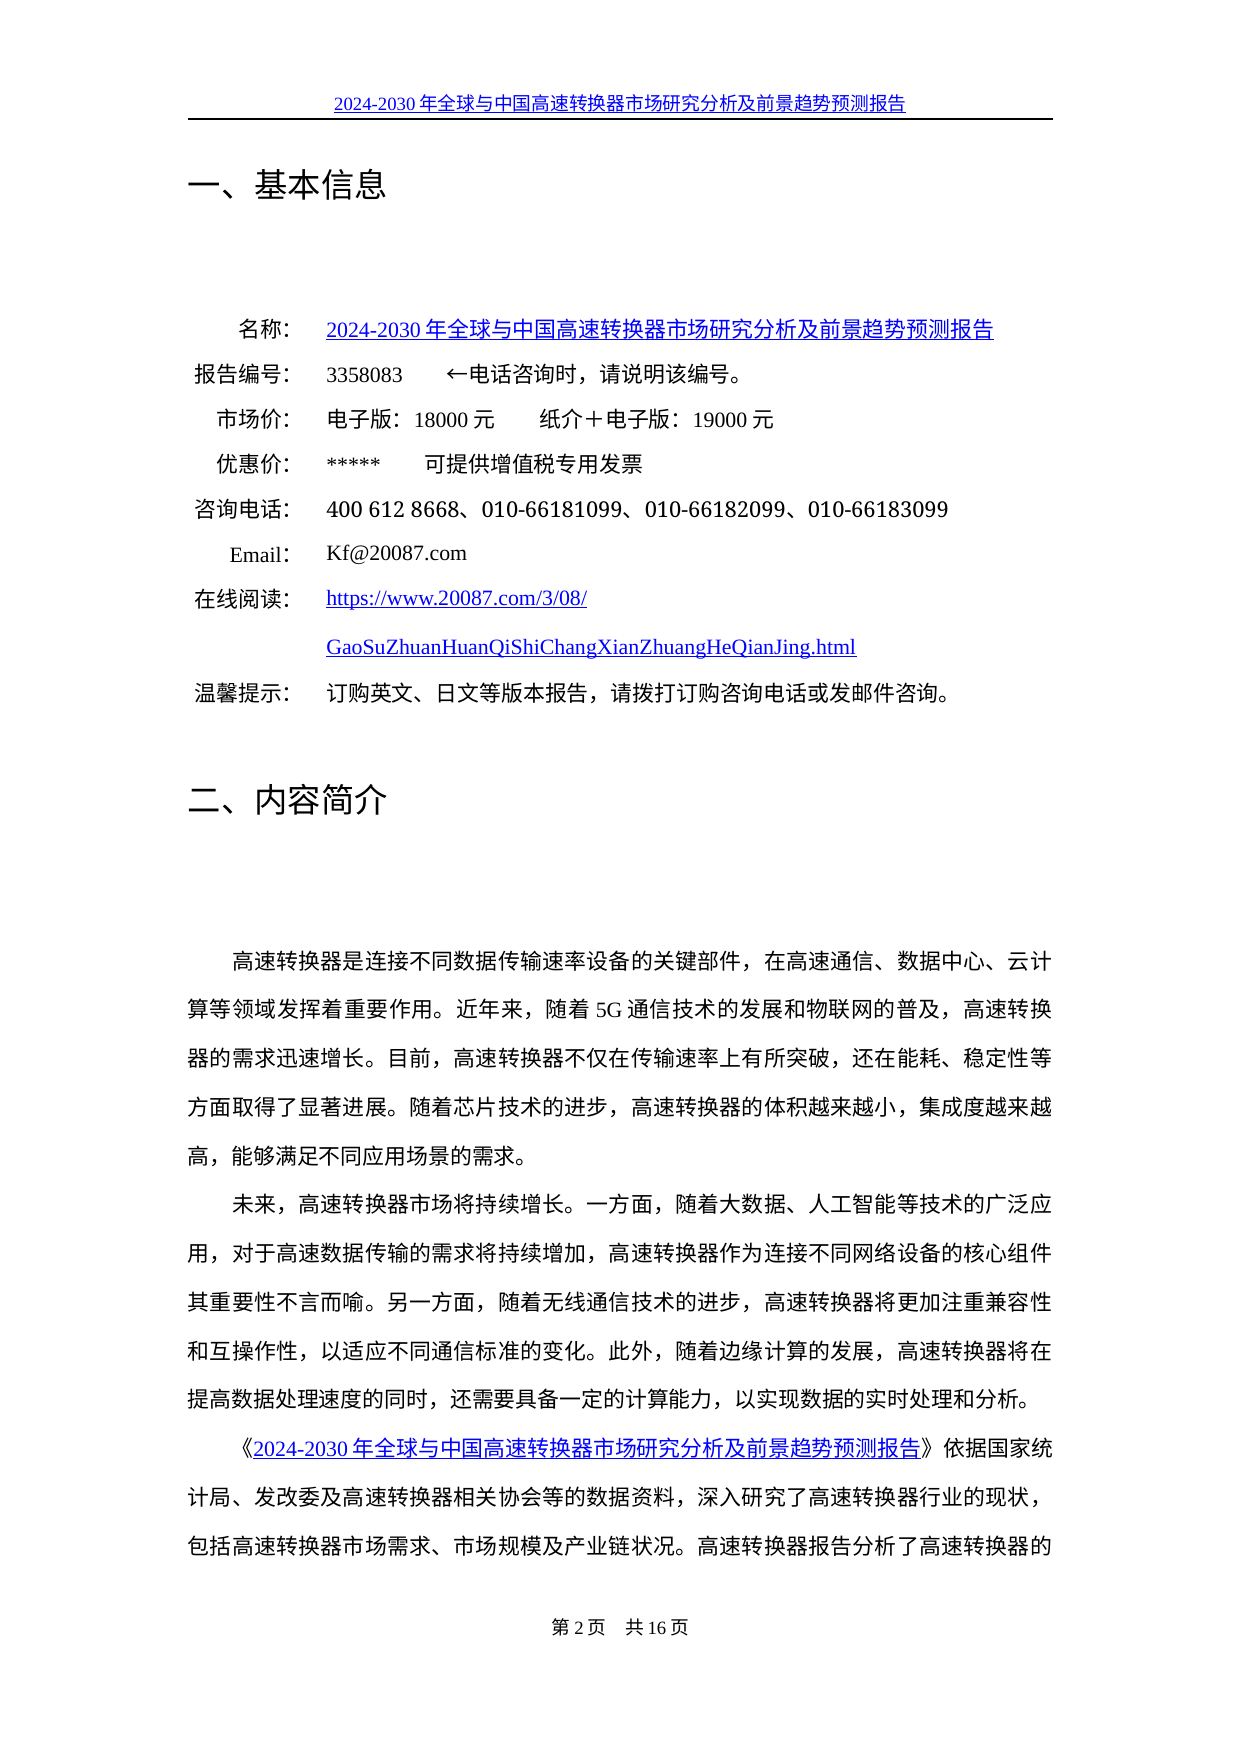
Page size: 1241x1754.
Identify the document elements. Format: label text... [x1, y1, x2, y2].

table_cell 优惠价： [167, 447, 315, 492]
table_cell 电子版：18000 元 纸介＋电子版：19000 元 [315, 402, 1073, 447]
table_cell [315, 582, 1073, 675]
title 一、基本信息 [187, 150, 1053, 215]
table_header 2024-2030年全球与中国高速转换器市场研究分析及前景趋势预测报告 [315, 312, 1073, 357]
table_cell Email： [167, 537, 315, 582]
table_cell ***** 可提供增值税专用发票 [315, 447, 1073, 492]
table_cell 咨询电话： [167, 492, 315, 537]
table_cell 报告编号： [167, 357, 315, 402]
table_cell 在线阅读： [167, 582, 315, 675]
title 二、内容简介 [187, 766, 1053, 831]
table_cell 400 612 8668、010-66181099、010-66182099、010-66183099 [315, 492, 1073, 537]
table_cell 订购英文、日文等版本报告，请拨打订购咨询电话或发邮件咨询。 [315, 675, 1073, 720]
table_cell 3358083 ←电话咨询时，请说明该编号。 [315, 357, 1073, 402]
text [187, 943, 1053, 1561]
table_header 名称： [167, 312, 315, 357]
table_cell 温馨提示： [167, 675, 315, 720]
table_cell Kf@20087.com [315, 537, 1073, 582]
table_cell 市场价： [167, 402, 315, 447]
